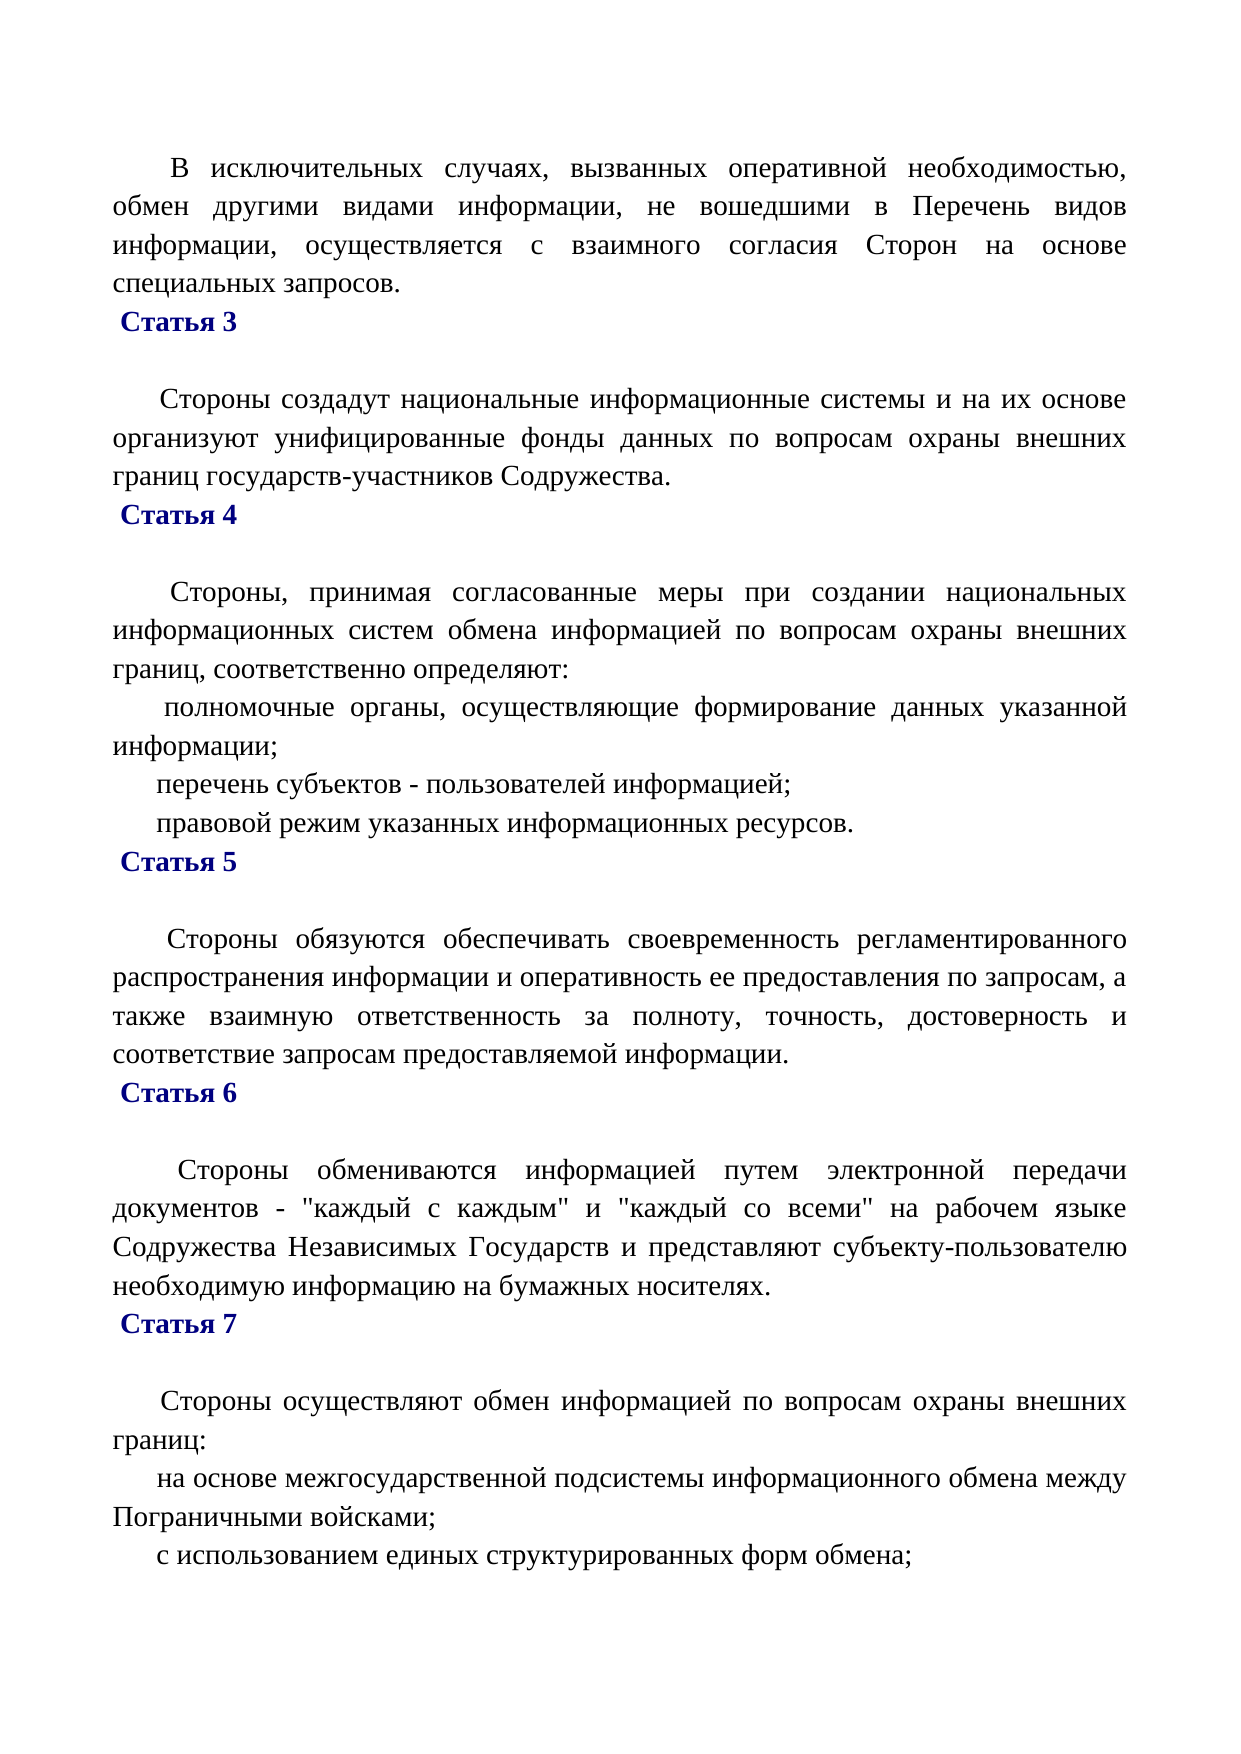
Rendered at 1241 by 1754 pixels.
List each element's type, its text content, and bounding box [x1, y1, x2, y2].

text Стороны, принимая согласованные меры при создании национальных информационных систем обмена информацией по вопросам охраны внешних границ, соответственно определяют: [112, 574, 1128, 684]
text на основе межгосударственной подсистемы информационного обмена между Пограничными войсками; [112, 1460, 1128, 1532]
text правовой режим указанных информационных ресурсов. [112, 805, 1128, 839]
text Стороны обмениваются информацией путем электронной передачи документов - "каждый с каждым" и "каждый со всеми" на рабочем языке Содружества Независимых Государств и представляют субъекту-пользователю необходимую информацию на бумажных носителях. [112, 1152, 1128, 1301]
text полномочные органы, осуществляющие формирование данных указанной информации; [112, 689, 1128, 762]
text В исключительных случаях, вызванных оперативной необходимостью, обмен другими видами информации, не вошедшими в Перечень видов информации, осуществляется с взаимного согласия Сторон на основе специальных запросов. [112, 150, 1128, 299]
text Статья 6 [112, 1075, 1128, 1108]
text Стороны осуществляют обмен информацией по вопросам охраны внешних границ: [112, 1383, 1128, 1455]
text перечень субъектов - пользователей информацией; [112, 767, 1128, 800]
text Статья 3 [112, 304, 1128, 338]
text Статья 7 [112, 1306, 1128, 1340]
text с использованием единых структурированных форм обмена; [112, 1537, 1128, 1571]
text Стороны обязуются обеспечивать своевременность регламентированного распространения информации и оперативность ее предоставления по запросам, а также взаимную ответственность за полноту, точность, достоверность и соответствие запросам предоставляемой информации. [112, 921, 1128, 1070]
text Статья 4 [112, 497, 1128, 530]
text Статья 5 [112, 844, 1128, 877]
text Стороны создадут национальные информационные системы и на их основе организуют унифицированные фонды данных по вопросам охраны внешних границ государств-участников Содружества. [112, 381, 1128, 492]
